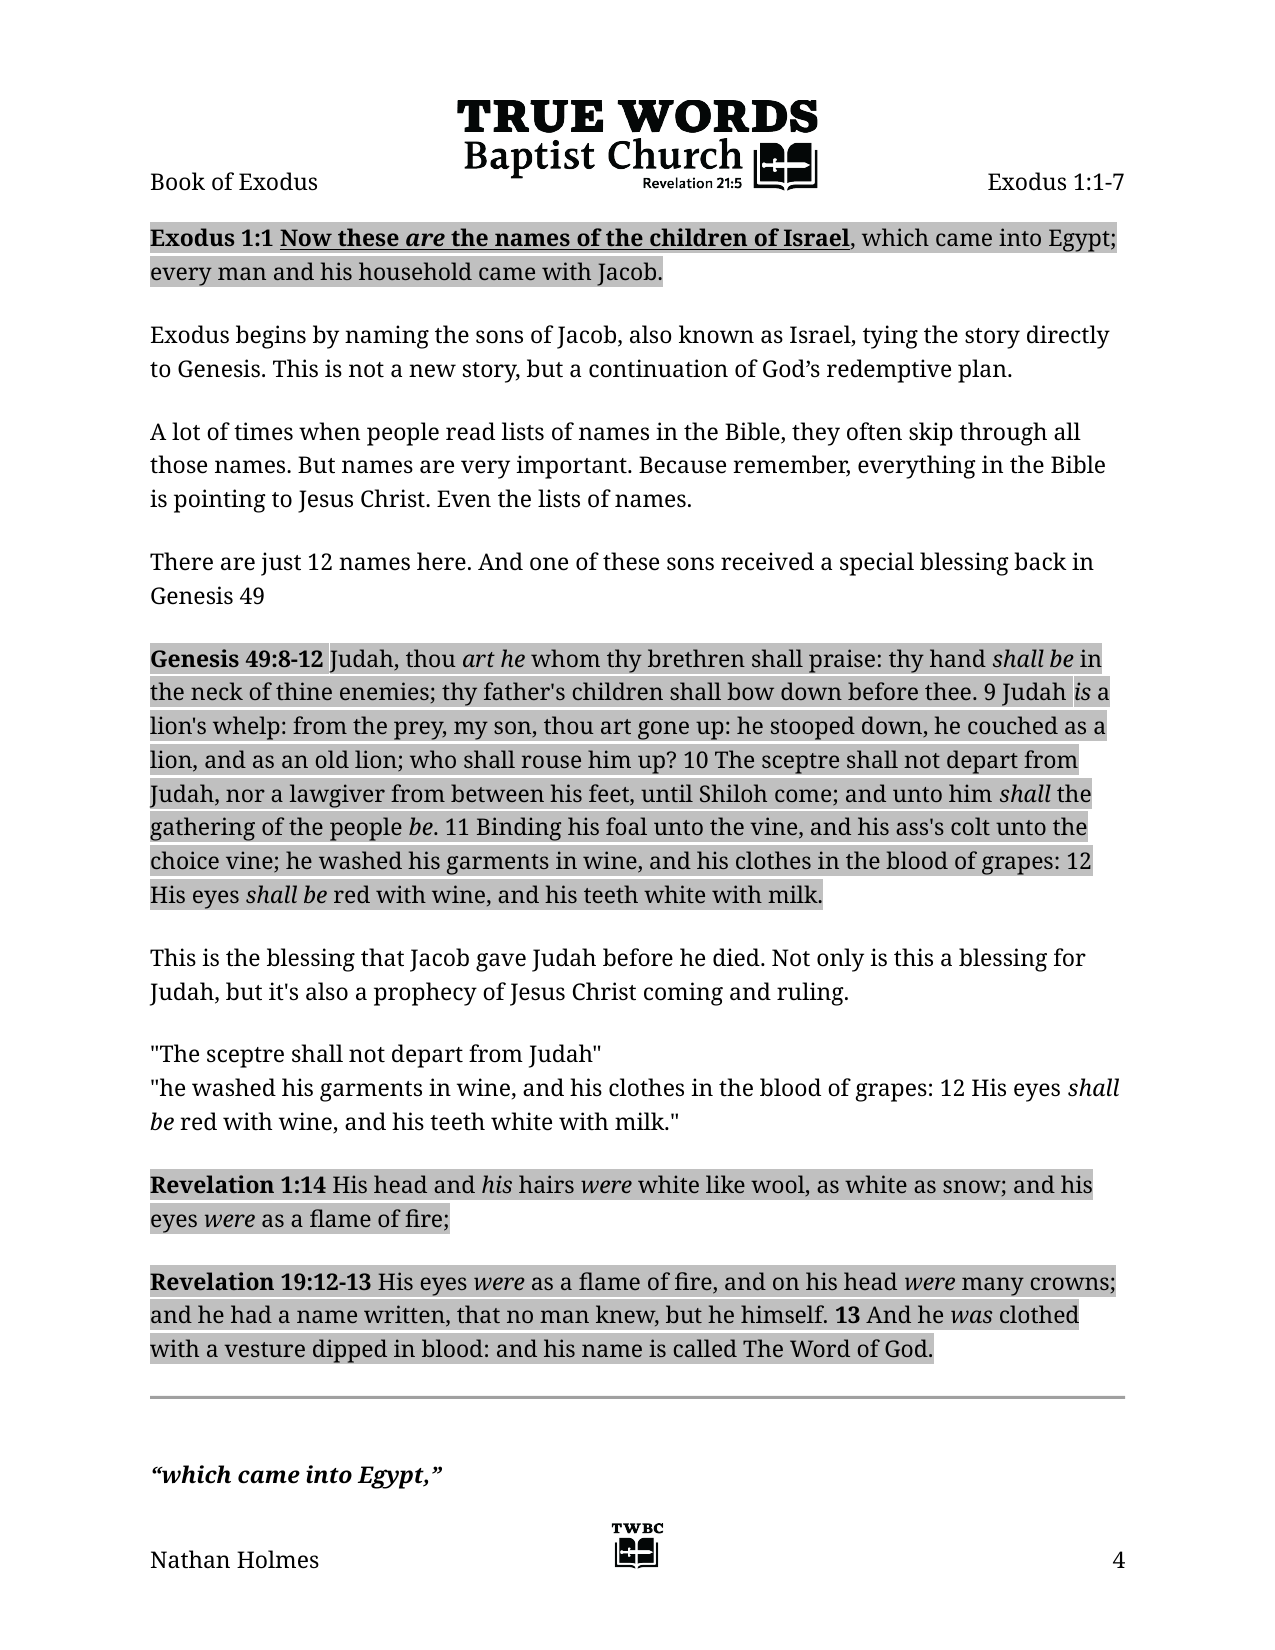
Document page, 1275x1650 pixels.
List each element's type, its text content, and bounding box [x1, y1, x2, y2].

text "The sceptre shall not depart from Judah" "he washed his garments in wine, and his clothes in the blood of grapes: 12 His eyes shall be red with wine, and his teeth white with milk." [150, 1038, 1125, 1137]
text Revelation 19:12-13 His eyes were as a flame of fire, and on his head were many crowns; and he had a name written, that no man knew, but he himself. 13 And he was clothed with a vesture dipped in blood: and his name is called The Word of God. [150, 1265, 1125, 1364]
text “which came into Egypt,” [150, 1459, 1125, 1490]
text Revelation 1:14 His head and his hairs were white like wool, as white as snow; and his eyes were as a flame of fire; [150, 1169, 1125, 1234]
text Genesis 49:8-12 Judah, thou art he whom thy brethren shall praise: thy hand shall be in the neck of thine enemies; thy father's children shall bow down before thee. 9 Judah is a lion's whelp: from the prey, my son, thou art gone up: he stooped down, he couched as a lion, and as an old lion; who shall rouse him up? 10 The sceptre shall not depart from Judah, nor a lawgiver from between his feet, until Shiloh come; and unto him shall the gathering of the people be. 11 Binding his foal unto the vine, and his ass's colt unto the choice vine; he washed his garments in wine, and his clothes in the blood of grapes: 12 His eyes shall be red with wine, and his teeth white with milk. [150, 642, 1125, 910]
text This is the blessing that Jacob gave Judah before he died. Not only is this a blessing for Judah, but it's also a prophecy of Jesus Christ coming and ruling. [150, 942, 1125, 1007]
picture [457, 100, 818, 191]
text A lot of times when people read lists of names in the Bible, they often skip through all those names. But names are very important. Because remember, everything in the Bible is pointing to Jesus Christ. Even the lists of names. [150, 415, 1125, 514]
picture [611, 1523, 664, 1569]
text There are just 12 names here. And one of these sons received a special blessing back in Genesis 49 [150, 546, 1125, 611]
text Exodus begins by naming the sons of Jacob, also known as Israel, tying the story directly to Genesis. This is not a new story, but a continuation of God’s redemptive plan. [150, 319, 1125, 384]
text Exodus 1:1 Now these are the names of the children of Israel, which came into Egypt; every man and his household came with Jacob. [150, 222, 1125, 287]
